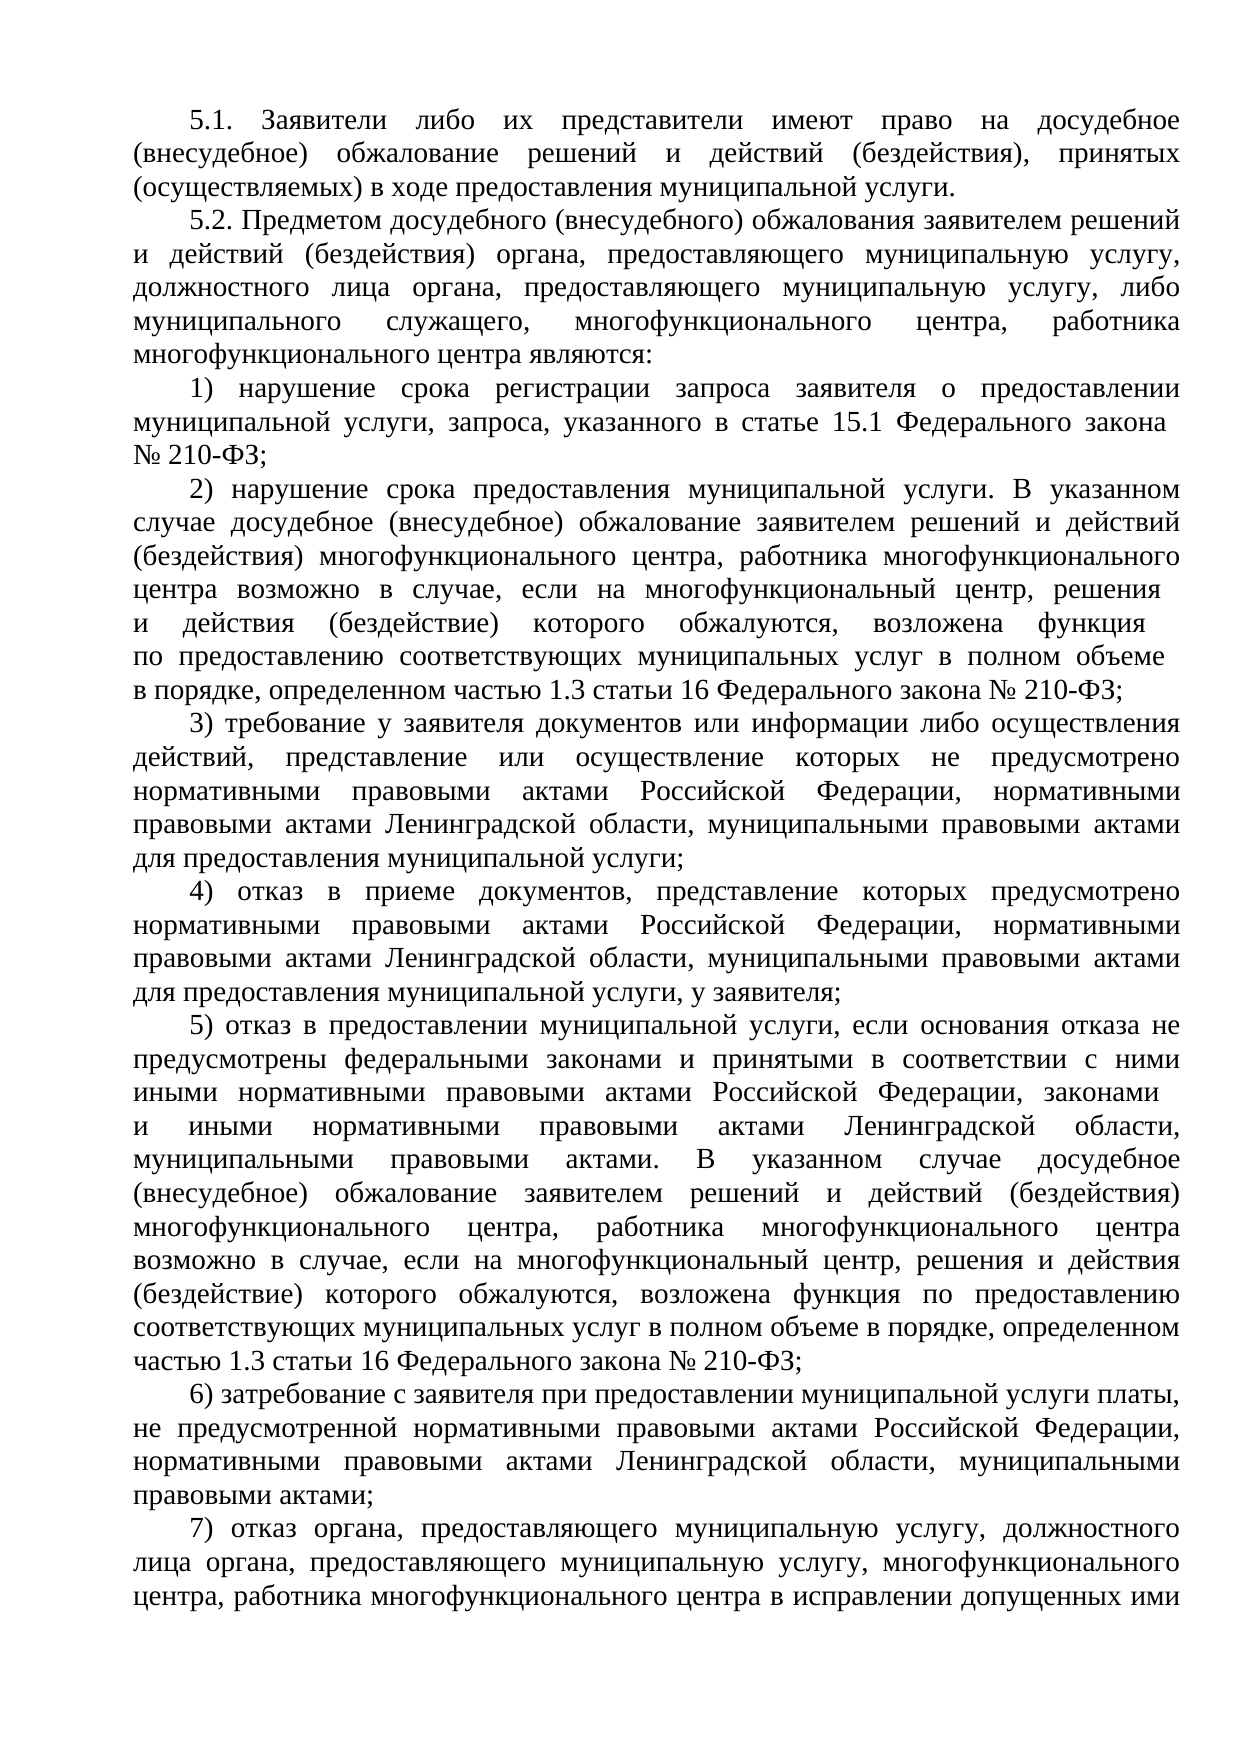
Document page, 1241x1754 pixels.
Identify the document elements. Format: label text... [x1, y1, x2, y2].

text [133, 1511, 1181, 1611]
text 2) нарушение срока предоставления муниципальной услуги. В указанном случае досудебное (внесудебное) обжалование заявителем решений и действий (бездействия) многофункционального центра, работника многофункционального центра возможно в случае, если на многофункциональный центр, решения и действия (бездействие) которого обжалуются, возложена функция по предоставлению соответствующих муниципальных услуг в полном объеме в порядке, определенном частью 1.3 статьи 16 Федерального закона № 210-ФЗ; [133, 471, 1181, 706]
text 3) требование у заявителя документов или информации либо осуществления действий, представление или осуществление которых не предусмотрено нормативными правовыми актами Российской Федерации, нормативными правовыми актами Ленинградской области, муниципальными правовыми актами для предоставления муниципальной услуги; [133, 706, 1181, 873]
text 4) отказ в приеме документов, представление которых предусмотрено нормативными правовыми актами Российской Федерации, нормативными правовыми актами Ленинградской области, муниципальными правовыми актами для предоставления муниципальной услуги, у заявителя; [133, 873, 1181, 1007]
text 1) нарушение срока регистрации запроса заявителя о предоставлении муниципальной услуги, запроса, указанного в статье 15.1 Федерального закона № 210-ФЗ; [133, 370, 1181, 471]
text 6) затребование с заявителя при предоставлении муниципальной услуги платы, не предусмотренной нормативными правовыми актами Российской Федерации, нормативными правовыми актами Ленинградской области, муниципальными правовыми актами; [133, 1376, 1181, 1511]
text 5.2. Предметом досудебного (внесудебного) обжалования заявителем решений и действий (бездействия) органа, предоставляющего муниципальную услугу, должностного лица органа, предоставляющего муниципальную услугу, либо муниципального служащего, многофункционального центра, работника многофункционального центра являются: [133, 202, 1181, 370]
text 5.1. Заявители либо их представители имеют право на досудебное (внесудебное) обжалование решений и действий (бездействия), принятых (осуществляемых) в ходе предоставления муниципальной услуги. [133, 102, 1181, 202]
text 5) отказ в предоставлении муниципальной услуги, если основания отказа не предусмотрены федеральными законами и принятыми в соответствии с ними иными нормативными правовыми актами Российской Федерации, законами и иными нормативными правовыми актами Ленинградской области, муниципальными правовыми актами. В указанном случае досудебное (внесудебное) обжалование заявителем решений и действий (бездействия) многофункционального центра, работника многофункционального центра возможно в случае, если на многофункциональный центр, решения и действия (бездействие) которого обжалуются, возложена функция по предоставлению соответствующих муниципальных услуг в полном объеме в порядке, определенном частью 1.3 статьи 16 Федерального закона № 210-ФЗ; [133, 1007, 1181, 1376]
